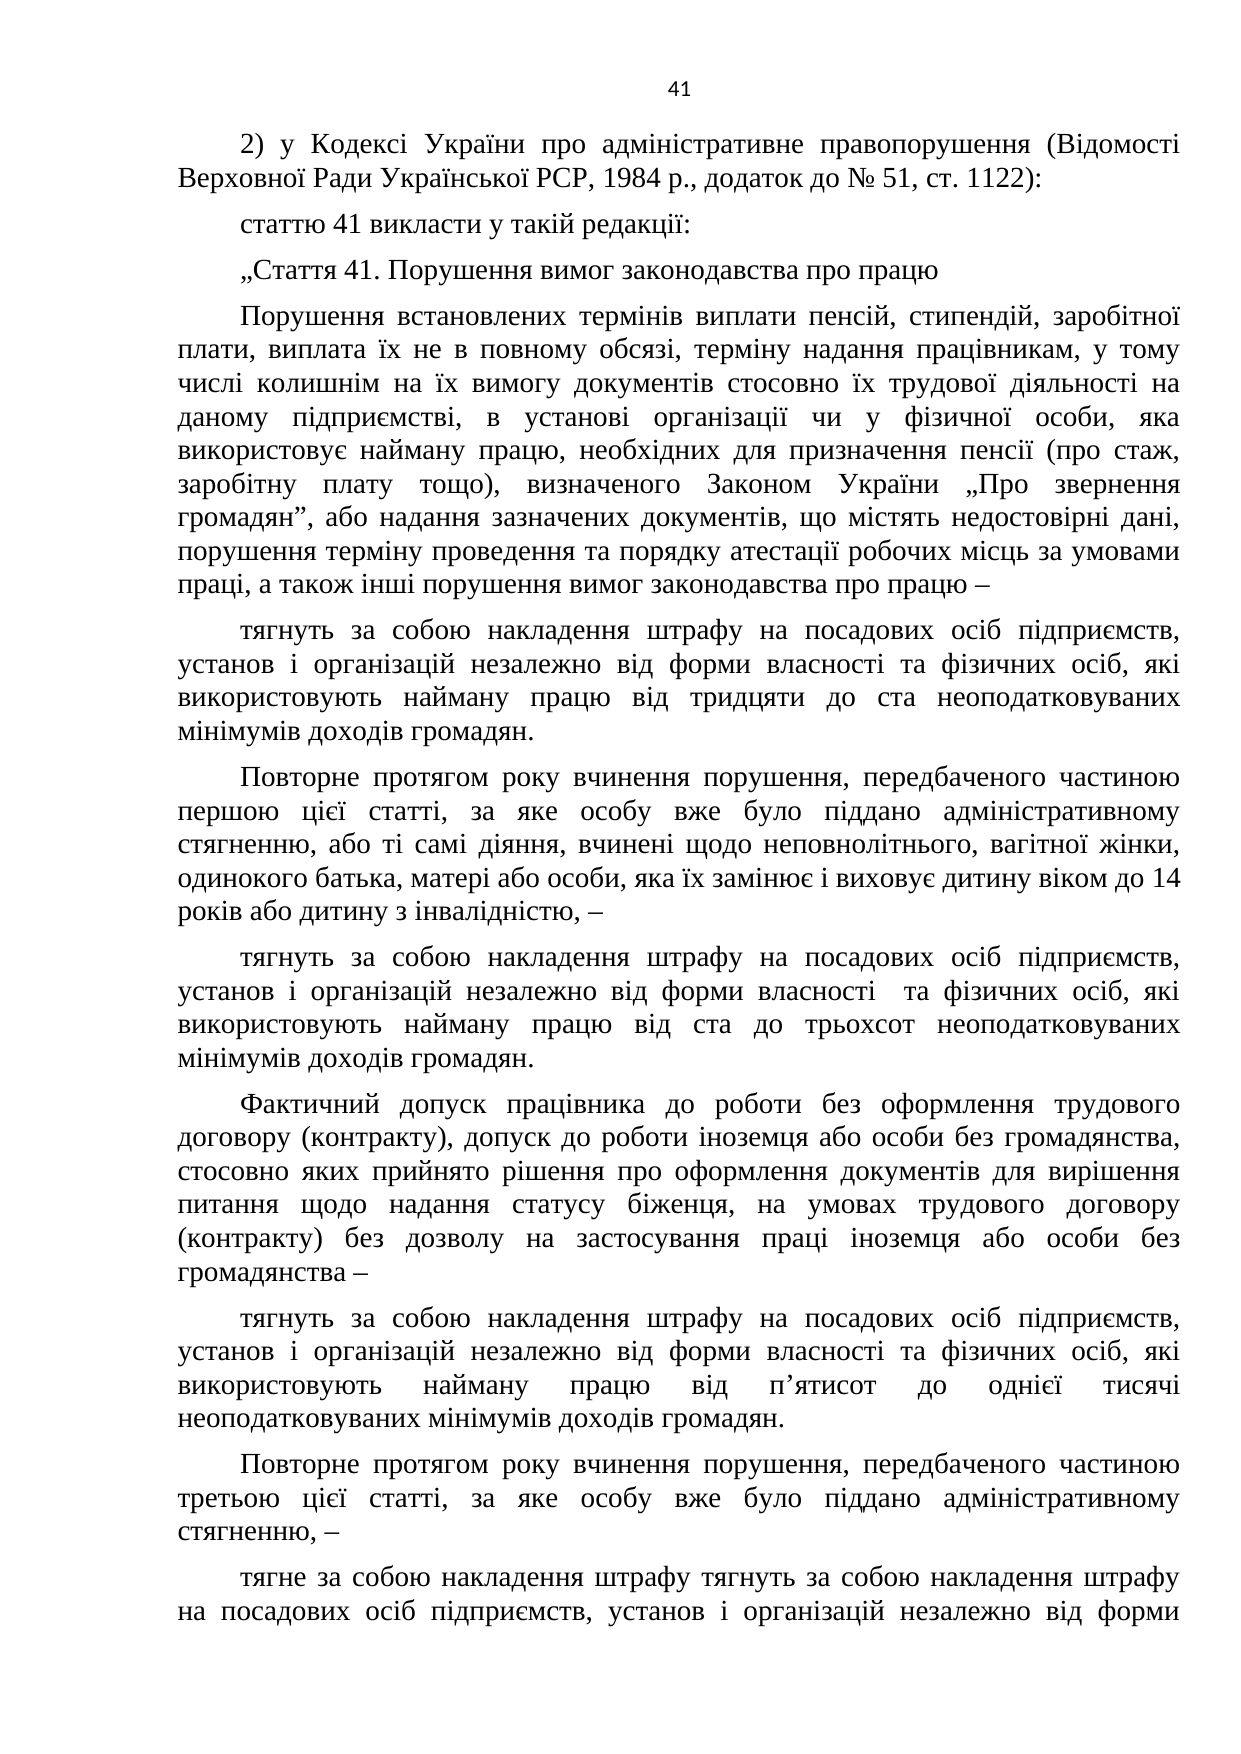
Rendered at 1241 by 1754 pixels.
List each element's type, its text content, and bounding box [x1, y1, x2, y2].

text Фактичний допуск працівника до роботи без оформлення трудового договору (контракту), допуск до роботи іноземця або особи без громадянства, стосовно яких прийнято рішення про оформлення документів для вирішення питання щодо надання статусу біженця, на умовах трудового договору (контракту) без дозволу на застосування праці іноземця або особи без громадянства – [177, 1086, 1181, 1287]
text статтю 41 викласти у такій редакції: [177, 206, 1181, 239]
text Порушення встановлених термінів виплати пенсій, стипендій, заробітної плати, виплата їх не в повному обсязі, терміну надання працівникам, у тому числі колишнім на їх вимогу документів стосовно їх трудової діяльності на даному підприємстві, в установі організації чи у фізичної особи, яка використовує найману працю, необхідних для призначення пенсії (про стаж, заробітну плату тощо), визначеного Законом України „Про звернення громадян”, або надання зазначених документів, що містять недостовірні дані, порушення терміну проведення та порядку атестації робочих місць за умовами праці, а також інші порушення вимог законодавства про працю – [177, 298, 1181, 600]
text Повторне протягом року вчинення порушення, передбаченого частиною третьою цієї статті, за яке особу вже було піддано адміністративному стягненню, – [177, 1446, 1181, 1547]
text Повторне протягом року вчинення порушення, передбаченого частиною першою цієї статті, за яке особу вже було піддано адміністративному стягненню, або ті самі діяння, вчинені щодо неповнолітнього, вагітної жінки, одинокого батька, матері або особи, яка їх замінює і виховує дитину віком до 14 років або дитину з інвалідністю, – [177, 759, 1181, 927]
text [177, 1559, 1181, 1627]
text тягнуть за собою накладення штрафу на посадових осіб підприємств, установ і організацій незалежно від форми власності та фізичних осіб, які використовують найману працю від тридцяти до ста неоподатковуваних мінімумів доходів громадян. [177, 612, 1181, 747]
text 2) у Кодексі України про адміністративне правопорушення (Відомості Верховної Ради Української РСР, 1984 р., додаток до № 51, ст. 1122): [177, 126, 1181, 193]
text тягнуть за собою накладення штрафу на посадових осіб підприємств, установ і організацій незалежно від форми власності та фізичних осіб, які використовують найману працю від ста до трьохсот неоподатковуваних мінімумів доходів громадян. [177, 939, 1181, 1073]
text тягнуть за собою накладення штрафу на посадових осіб підприємств, установ і організацій незалежно від форми власності та фізичних осіб, які використовують найману працю від п’ятисот до однієї тисячі неоподатковуваних мінімумів доходів громадян. [177, 1300, 1181, 1434]
text „Стаття 41. Порушення вимог законодавства про працю [177, 252, 1181, 286]
